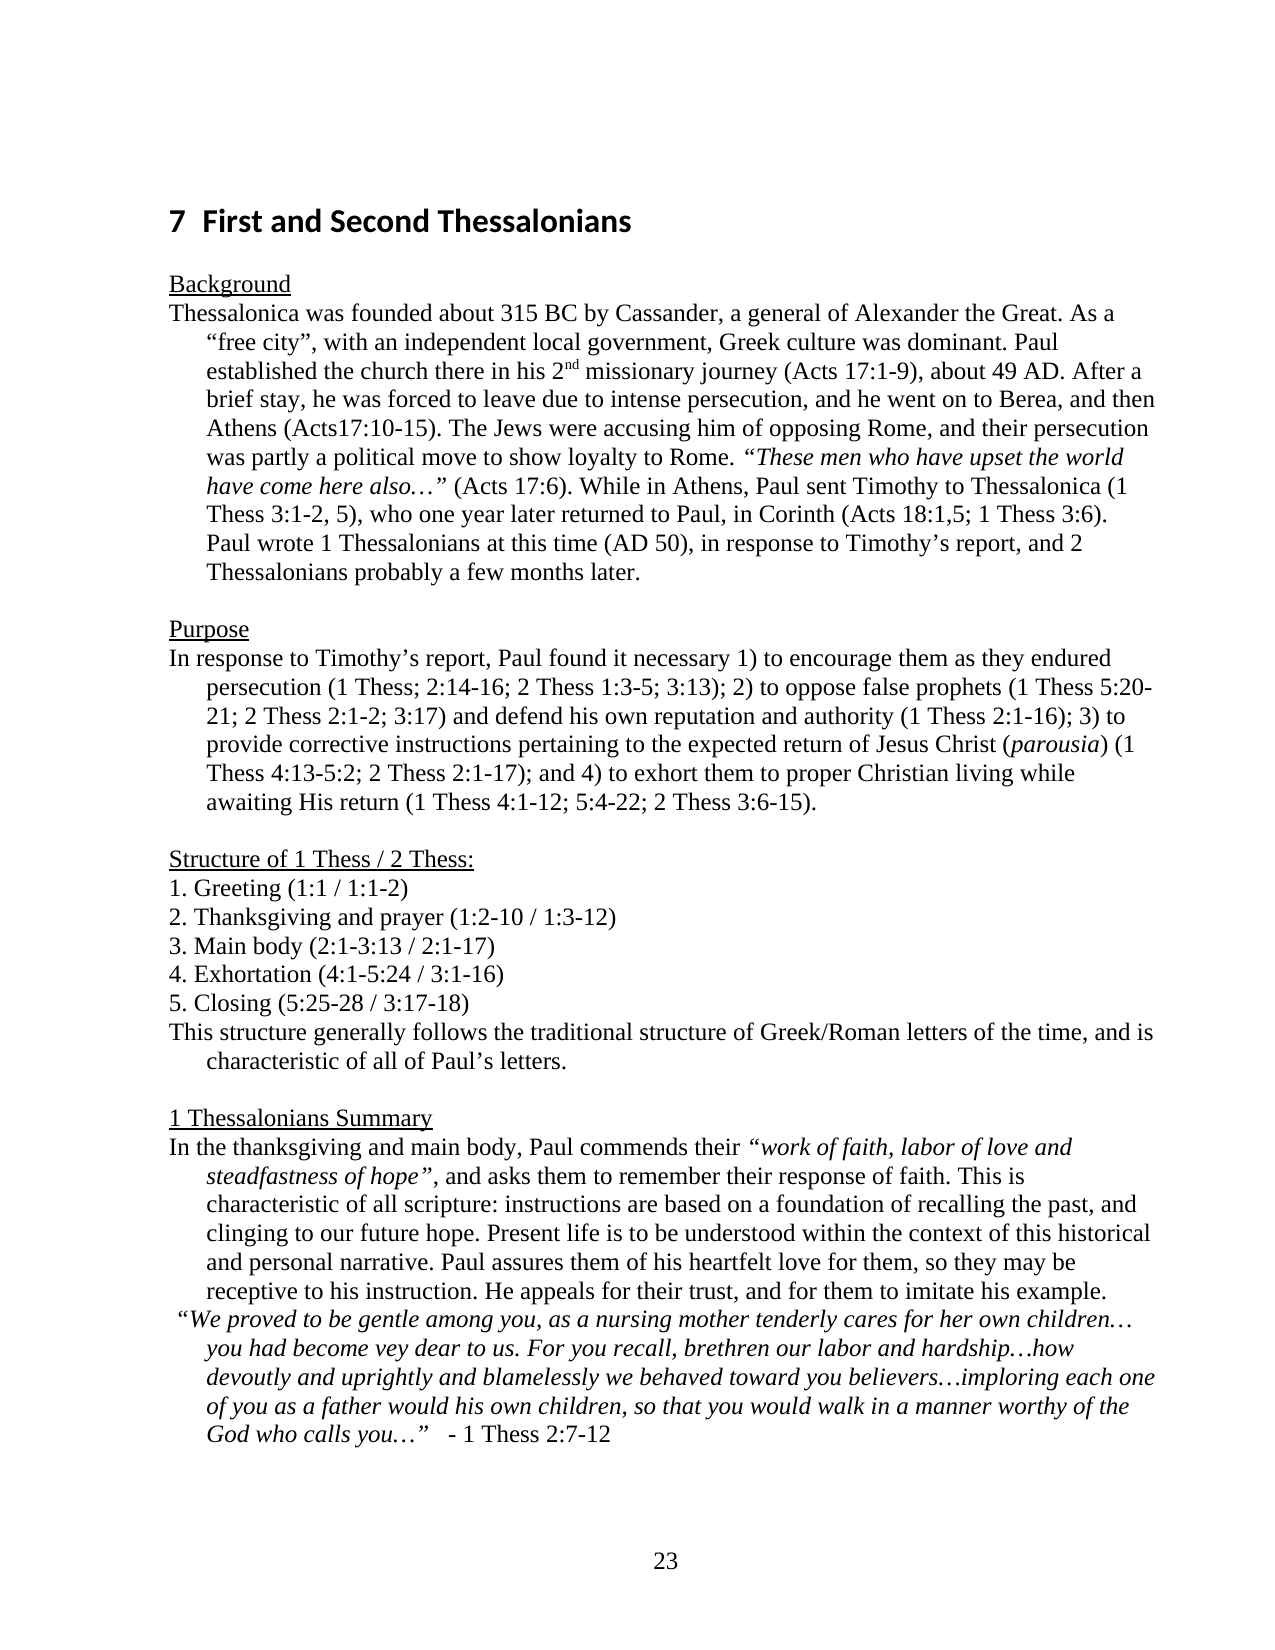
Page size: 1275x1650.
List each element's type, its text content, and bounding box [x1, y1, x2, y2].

text 5. Closing (5:25-28 / 3:17-18) [169, 988, 1162, 1017]
text 1. Greeting (1:1 / 1:1-2) [169, 873, 1162, 902]
text In the thanksgiving and main body, Paul commends their “work of faith, labor of love and steadfastness of hope”, and asks them to remember their response of faith. This is characteristic of all scripture: instructions are based on a foundation of recalling the past, and clinging to our future hope. Present life is to be understood within the context of this historical and personal narrative. Paul assures them of his heartfelt love for them, so they may be receptive to his instruction. He appeals for their trust, and for them to imitate his example. [169, 1132, 1162, 1304]
text 1 Thessalonians Summary [169, 1103, 1162, 1132]
text 4. Exhortation (4:1-5:24 / 3:1-16) [169, 959, 1162, 988]
text Background [169, 269, 1162, 298]
subtitle First and Second Thessalonians [169, 200, 1162, 241]
text “We proved to be gentle among you, as a nursing mother tenderly cares for her own children… you had become vey dear to us. For you recall, brethren our labor and hardship…how devoutly and uprightly and blamelessly we behaved toward you believers…imploring each one of you as a father would his own children, so that you would walk in a manner worthy of the God who calls you…” - 1 Thess 2:7-12 [169, 1304, 1162, 1448]
text 2. Thanksgiving and prayer (1:2-10 / 1:3-12) [169, 902, 1162, 931]
text Purpose [169, 614, 1162, 643]
text Structure of 1 Thess / 2 Thess: [169, 844, 1162, 873]
text 3. Main body (2:1-3:13 / 2:1-17) [169, 931, 1162, 959]
text This structure generally follows the traditional structure of Greek/Roman letters of the time, and is characteristic of all of Paul’s letters. [169, 1017, 1162, 1074]
text Thessalonica was founded about 315 BC by Cassander, a general of Alexander the Great. As a “free city”, with an independent local government, Greek culture was dominant. Paul established the church there in his 2nd missionary journey (Acts 17:1-9), about 49 AD. After a brief stay, he was forced to leave due to intense persecution, and he went on to Berea, and then Athens (Acts17:10-15). The Jews were accusing him of opposing Rome, and their persecution was partly a political move to show loyalty to Rome. “These men who have upset the world have come here also…” (Acts 17:6). While in Athens, Paul sent Timothy to Thessalonica (1 Thess 3:1-2, 5), who one year later returned to Paul, in Corinth (Acts 18:1,5; 1 Thess 3:6). Paul wrote 1 Thessalonians at this time (AD 50), in response to Timothy’s report, and 2 Thessalonians probably a few months later. [169, 298, 1162, 586]
text In response to Timothy’s report, Paul found it necessary 1) to encourage them as they endured persecution (1 Thess; 2:14-16; 2 Thess 1:3-5; 3:13); 2) to oppose false prophets (1 Thess 5:20-21; 2 Thess 2:1-2; 3:17) and defend his own reputation and authority (1 Thess 2:1-16); 3) to provide corrective instructions pertaining to the expected return of Jesus Christ (parousia) (1 Thess 4:13-5:2; 2 Thess 2:1-17); and 4) to exhort them to proper Christian living while awaiting His return (1 Thess 4:1-12; 5:4-22; 2 Thess 3:6-15). [169, 643, 1162, 816]
